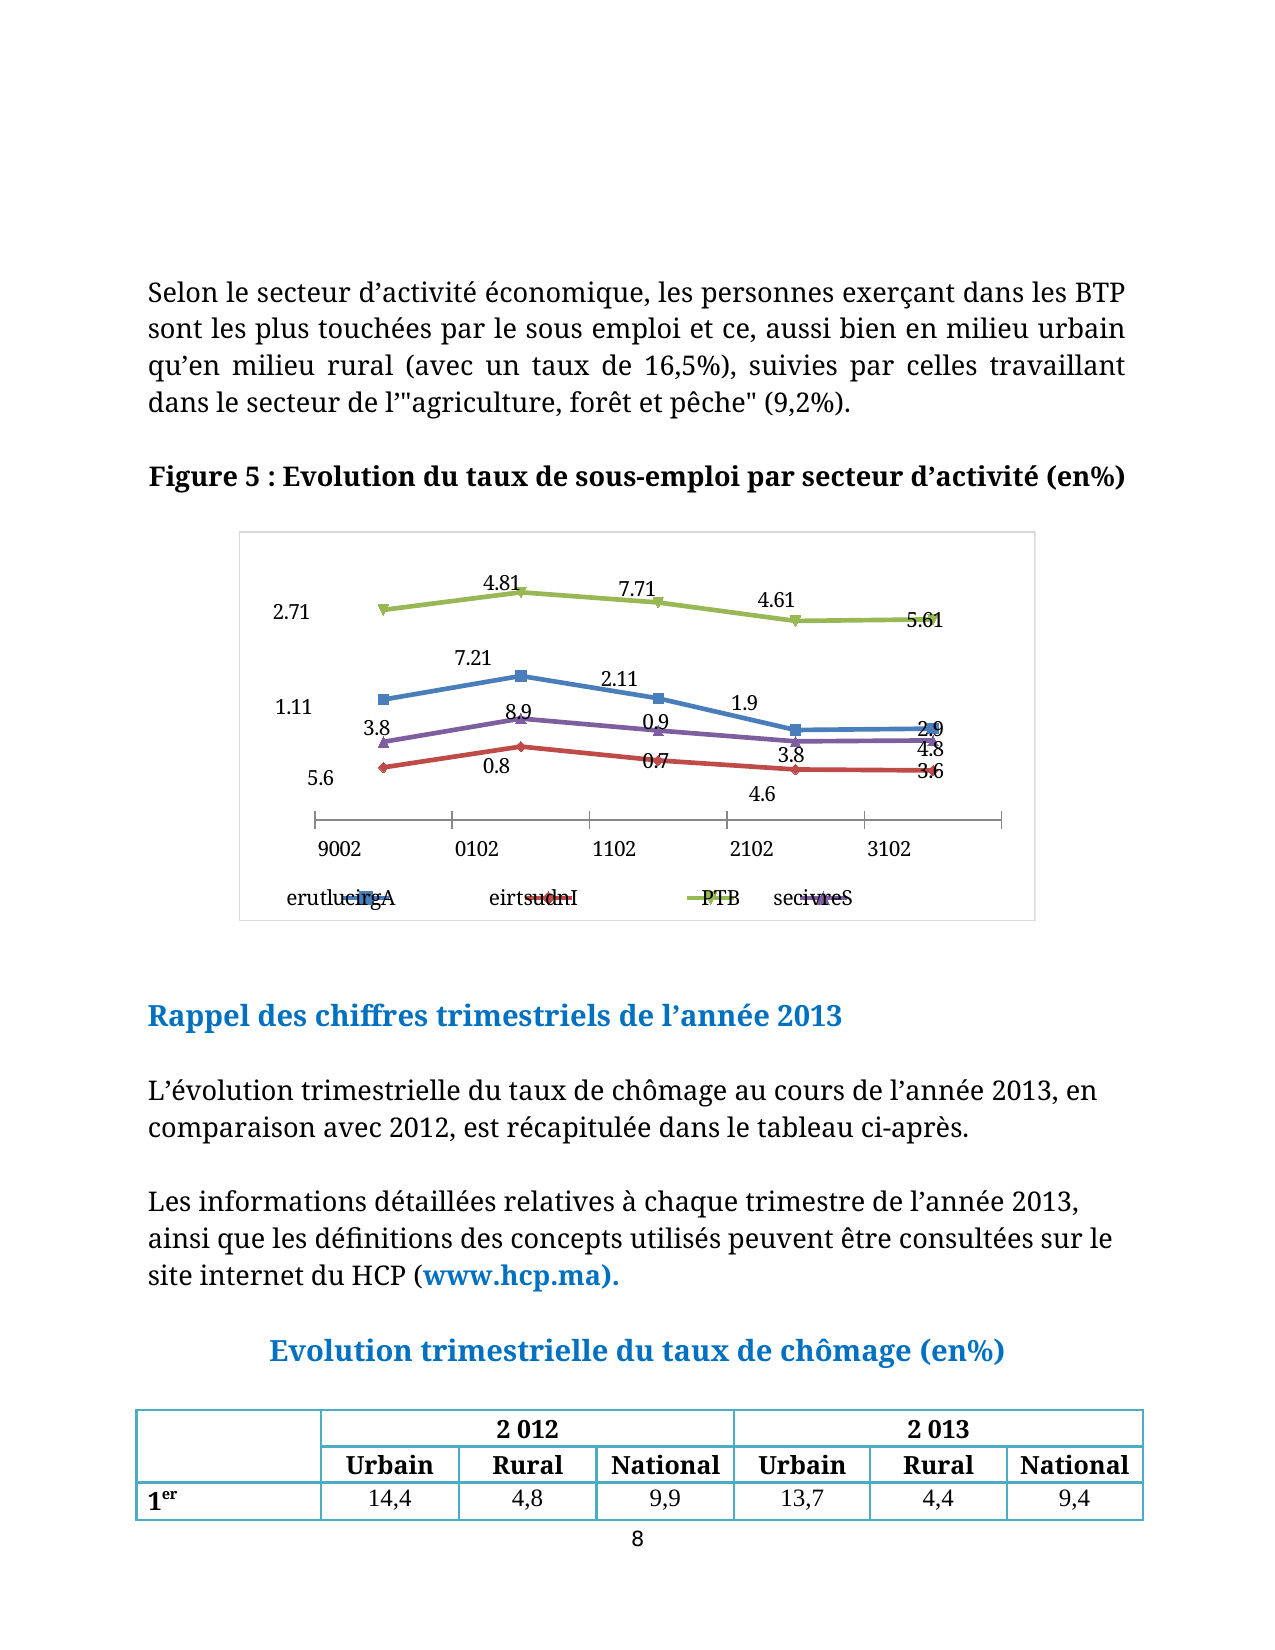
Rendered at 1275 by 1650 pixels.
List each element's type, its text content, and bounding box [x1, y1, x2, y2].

text Selon le secteur d’activité économique, les personnes exerçant dans les BTP sont les plus touchées par le sous emploi et ce, aussi bien en milieu urbain qu’en milieu rural (avec un taux de 16,5%), suivies par celles travaillant dans le secteur de l’"agriculture, forêt et pêche" (9,2%). [148, 273, 1127, 421]
table_cell National [1008, 1448, 1142, 1481]
table_cell 13,7 [735, 1484, 869, 1519]
text Evolution trimestrielle du taux de chômage (en%) [148, 1330, 1127, 1369]
table_cell 9,4 [1008, 1484, 1142, 1519]
table_cell Urbain [735, 1448, 869, 1481]
table_cell 1er trimestre [138, 1484, 320, 1519]
table_header 2 012 [322, 1411, 733, 1445]
text L’évolution trimestrielle du taux de chômage au cours de l’année 2013, en comparaison avec 2012, est récapitulée dans le tableau ci-après. [148, 1072, 1127, 1145]
table_header [138, 1411, 320, 1481]
table_cell Urbain [322, 1448, 458, 1481]
table_cell 4,8 [460, 1484, 595, 1519]
table_cell National [598, 1448, 733, 1481]
table_cell 9,9 [598, 1484, 733, 1519]
text Figure 5 : Evolution du taux de sous-emploi par secteur d’activité (en%) [148, 457, 1127, 494]
text Les informations détaillées relatives à chaque trimestre de l’année 2013, ainsi que les définitions des concepts utilisés peuvent être consultées sur le site internet du HCP (www.hcp.ma). [148, 1182, 1127, 1293]
table_header 2 013 [735, 1411, 1142, 1445]
table_cell 4,4 [871, 1484, 1006, 1519]
text Rappel des chiffres trimestriels de l’année 2013 [148, 995, 1127, 1035]
table_cell Rural [460, 1448, 595, 1481]
table_cell Rural [871, 1448, 1006, 1481]
table_cell 14,4 [322, 1484, 458, 1519]
